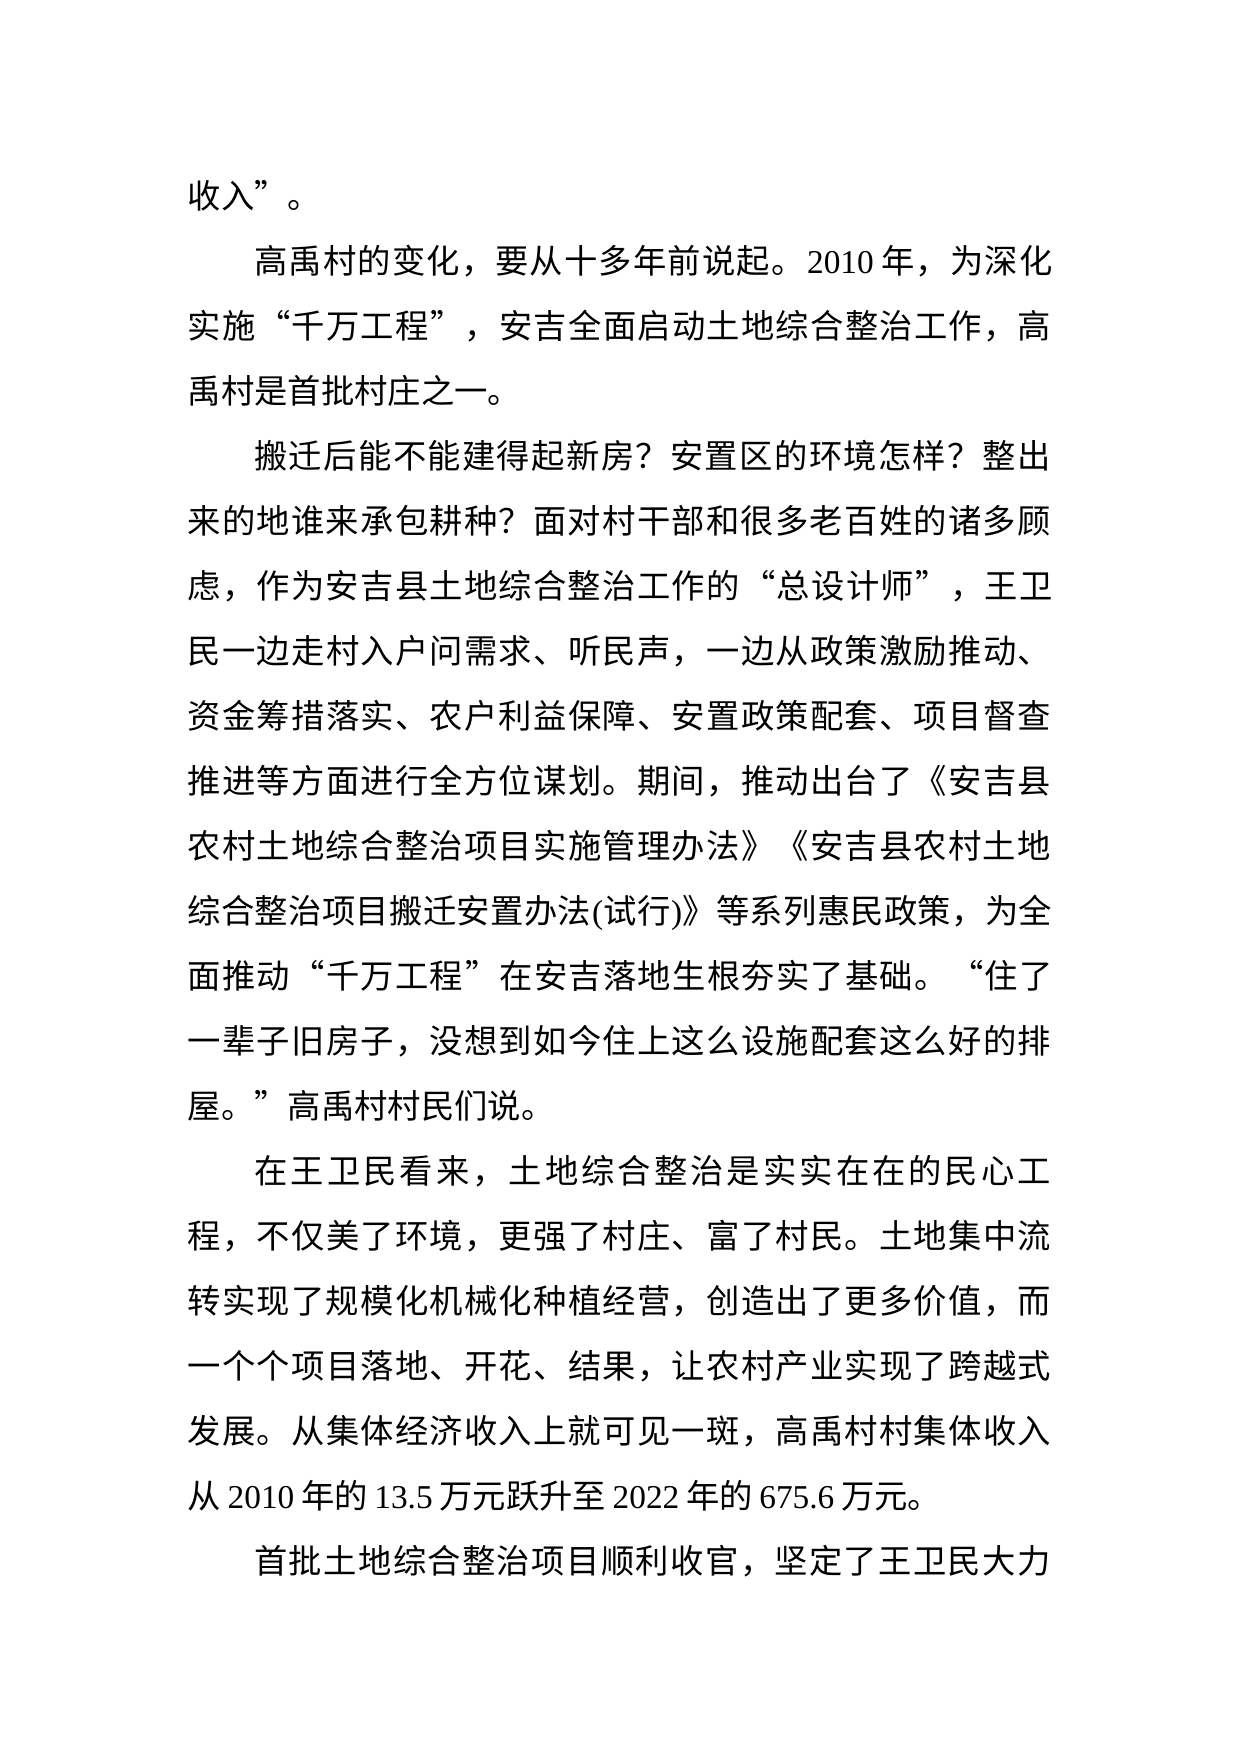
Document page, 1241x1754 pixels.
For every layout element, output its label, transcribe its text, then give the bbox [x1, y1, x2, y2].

text 高禹村的变化，要从十多年前说起。2010年，为深化实施“千万工程”，安吉全面启动土地综合整治工作，高禹村是首批村庄之一。 [187, 227, 1053, 422]
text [187, 162, 1053, 227]
text 在王卫民看来，土地综合整治是实实在在的民心工程，不仅美了环境，更强了村庄、富了村民。土地集中流转实现了规模化机械化种植经营，创造出了更多价值，而一个个项目落地、开花、结果，让农村产业实现了跨越式发展。从集体经济收入上就可见一斑，高禹村村集体收入从2010年的13.5万元跃升至2022年的675.6万元。 [187, 1137, 1053, 1527]
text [187, 1527, 1053, 1592]
text 搬迁后能不能建得起新房？安置区的环境怎样？整出来的地谁来承包耕种？面对村干部和很多老百姓的诸多顾虑，作为安吉县土地综合整治工作的“总设计师”，王卫民一边走村入户问需求、听民声，一边从政策激励推动、资金筹措落实、农户利益保障、安置政策配套、项目督查推进等方面进行全方位谋划。期间，推动出台了《安吉县农村土地综合整治项目实施管理办法》《安吉县农村土地综合整治项目搬迁安置办法(试行)》等系列惠民政策，为全面推动“千万工程”在安吉落地生根夯实了基础。“住了一辈子旧房子，没想到如今住上这么设施配套这么好的排屋。”高禹村村民们说。 [187, 422, 1053, 1137]
